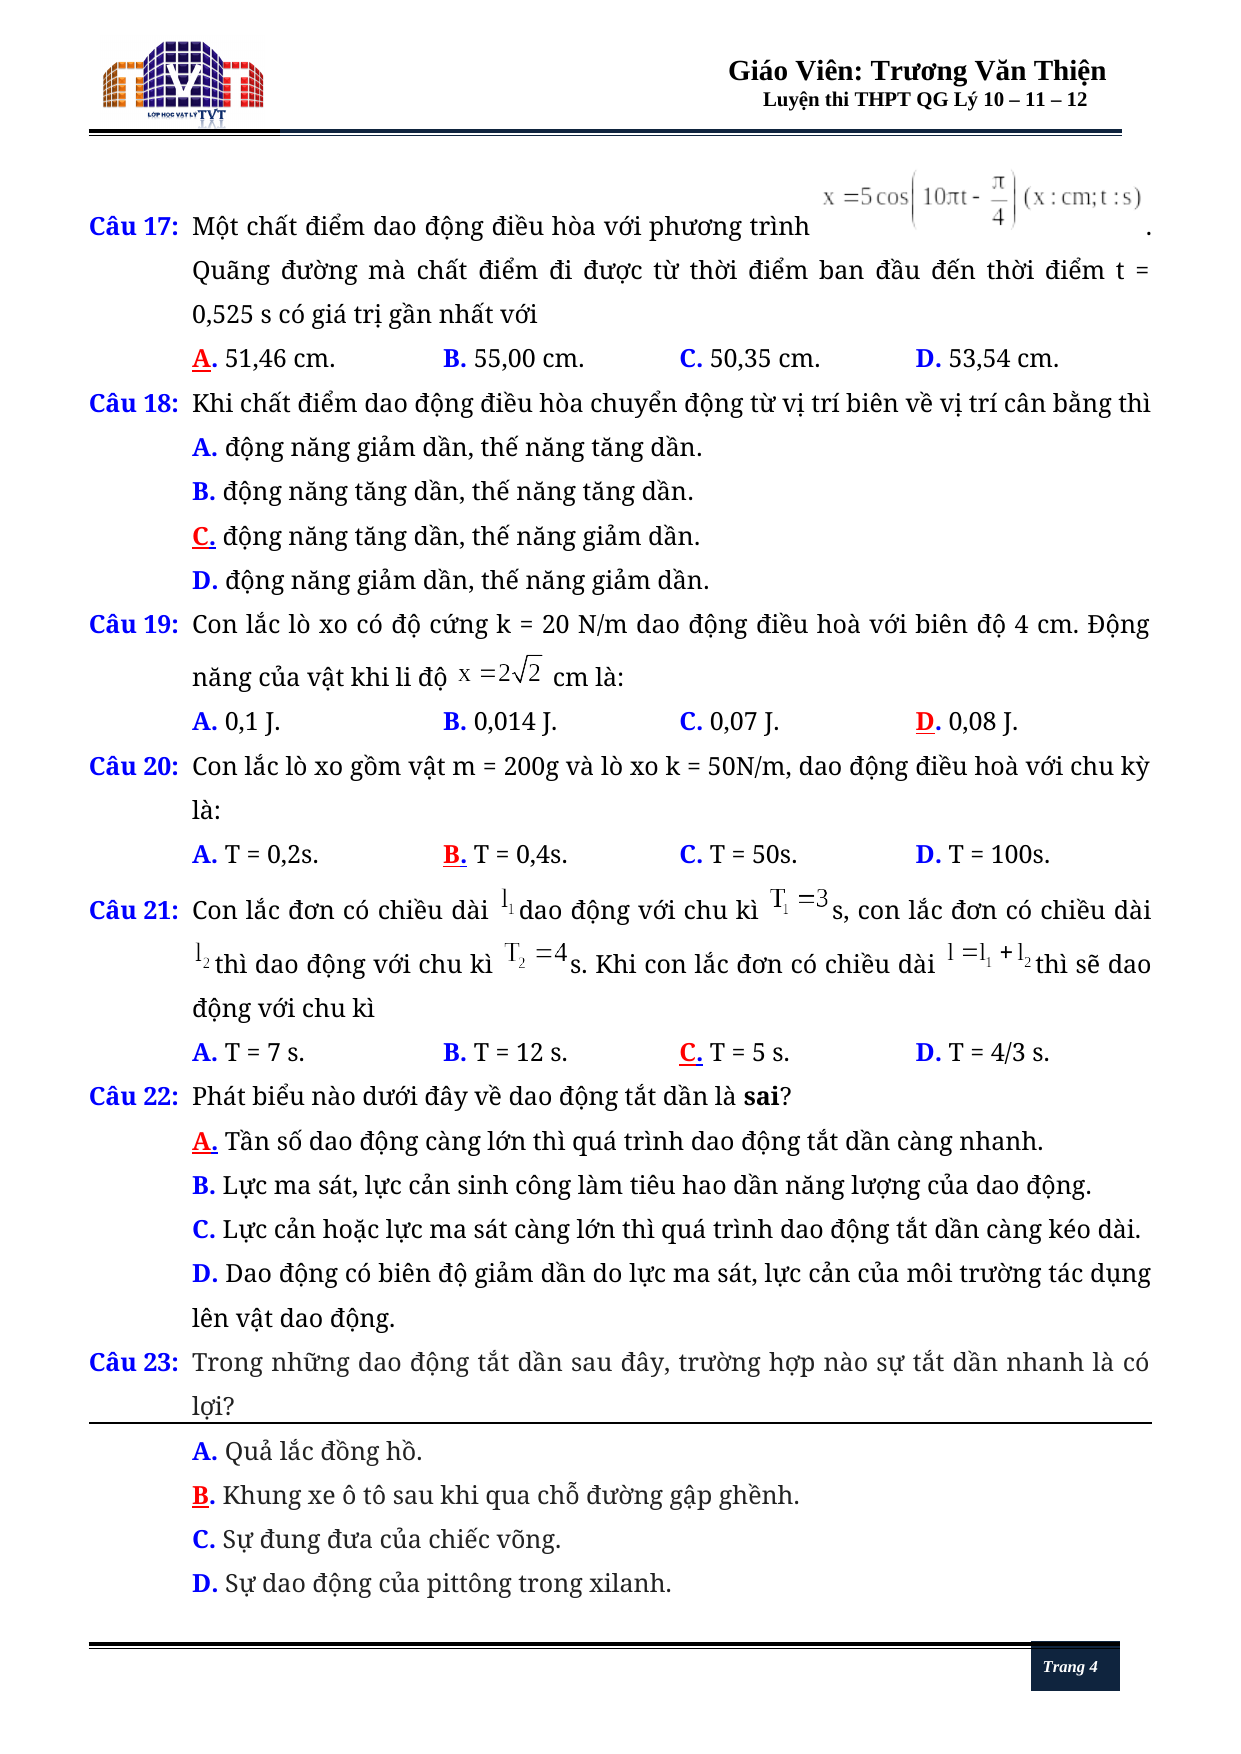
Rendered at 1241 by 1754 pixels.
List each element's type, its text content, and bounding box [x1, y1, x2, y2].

text Câu 21: Con lắc đơn có chiều dài dao động với chu kì s, con lắc đơn có chiều dài thì dao động với chu kì s. Khi con lắc đơn có chiều dài thì sẽ dao động với chu kì [88, 881, 1152, 1024]
text D. Dao động có biên độ giảm dần do lực ma sát, lực cản của môi trường tác dụng lên vật dao động. [192, 1256, 1152, 1334]
text A. 51,46 cm. B. 55,00 cm. C. 50,35 cm. D. 53,54 cm. [192, 341, 1152, 375]
picture [99, 35, 266, 129]
text Câu 23: Trong những dao động tắt dần sau đây, trường hợp nào sự tắt dần nhanh là có lợi? [88, 1345, 1152, 1423]
text A. T = 7 s. B. T = 12 s. C. T = 5 s. D. T = 4/3 s. [192, 1035, 1152, 1069]
text C. Lực cản hoặc lực ma sát càng lớn thì quá trình dao động tắt dần càng kéo dài. [192, 1212, 1152, 1246]
text Câu 20: Con lắc lò xo gồm vật m = 200g và lò xo k = 50N/m, dao động điều hoà với chu kỳ là: [88, 748, 1152, 826]
text D. động năng giảm dần, thế năng giảm dần. [192, 562, 1152, 596]
text A. T = 0,2s. B. T = 0,4s. C. T = 50s. D. T = 100s. [192, 837, 1152, 871]
text D. Sự dao động của pittông trong xilanh. [192, 1566, 1152, 1600]
text A. 0,1 J. B. 0,014 J. C. 0,07 J. D. 0,08 J. [192, 704, 1152, 738]
text A. động năng giảm dần, thế năng tăng dần. [192, 429, 1152, 464]
text A. Quả lắc đồng hồ. [192, 1433, 1152, 1467]
text C. động năng tăng dần, thế năng giảm dần. [192, 518, 1152, 552]
text A. Tần số dao động càng lớn thì quá trình dao động tắt dần càng nhanh. [192, 1123, 1152, 1157]
text Câu 22: Phát biểu nào dưới đây về dao động tắt dần là sai? [88, 1079, 1152, 1113]
text B. động năng tăng dần, thế năng tăng dần. [192, 474, 1152, 508]
text Câu 19: Con lắc lò xo có độ cứng k = 20 N/m dao động điều hoà với biên độ 4 cm. Động năng của vật khi li độ cm là: [88, 607, 1152, 694]
text Câu 17: Một chất điểm dao động điều hòa với phương trình . Quãng đường mà chất điểm đi được từ thời điểm ban đầu đến thời điểm t = 0,525 s có giá trị gần nhất với [88, 164, 1152, 331]
text B. Khung xe ô tô sau khi qua chỗ đường gập ghềnh. [192, 1477, 1152, 1512]
text Câu 18: Khi chất điểm dao động điều hòa chuyển động từ vị trí biên về vị trí cân bằng thì [88, 385, 1152, 419]
text C. Sự đung đưa của chiếc võng. [192, 1522, 1152, 1556]
text B. Lực ma sát, lực cản sinh công làm tiêu hao dần năng lượng của dao động. [192, 1168, 1152, 1202]
